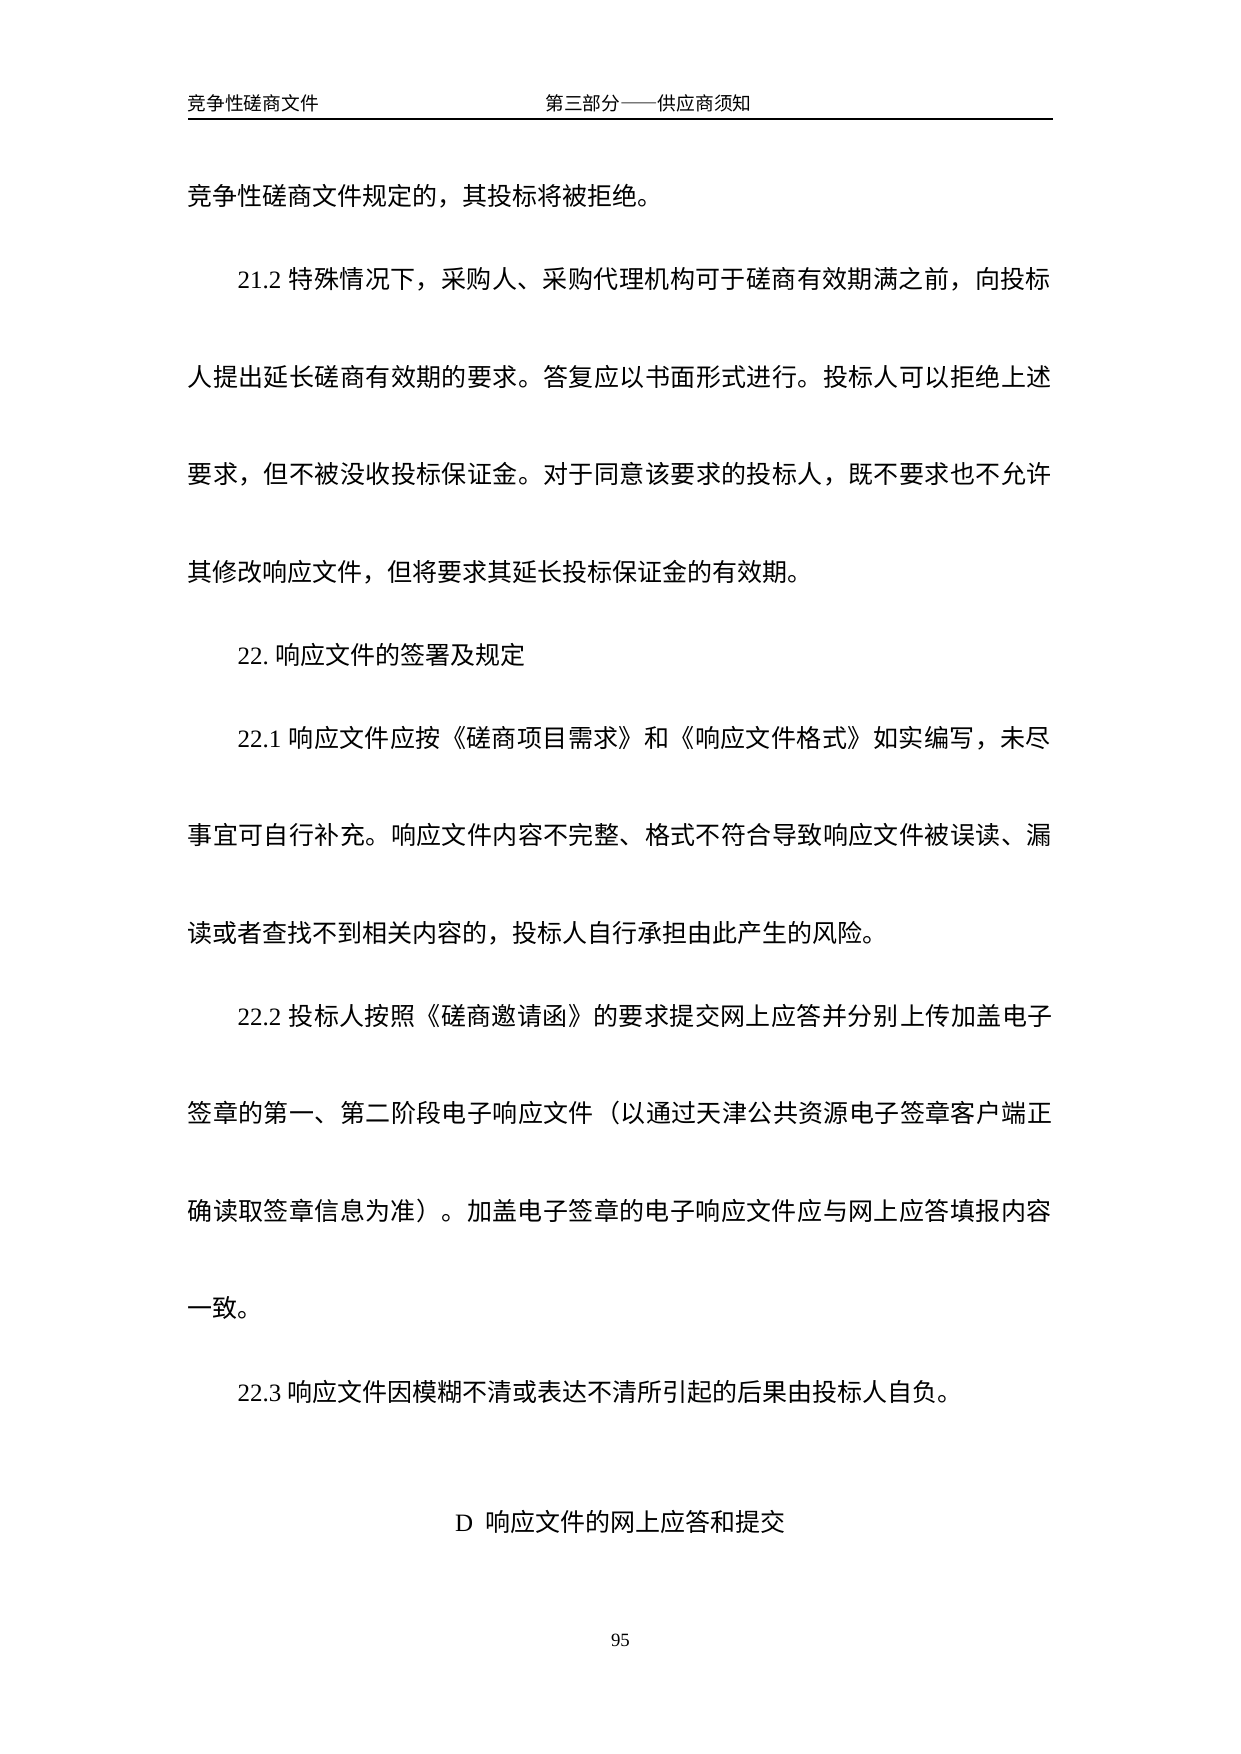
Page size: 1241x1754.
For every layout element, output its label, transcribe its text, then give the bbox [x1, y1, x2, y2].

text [187, 162, 1053, 227]
text 22.2 投标人按照《磋商邀请函》的要求提交网上应答并分别上传加盖电子签章的第一、第二阶段电子响应文件（以通过天津公共资源电子签章客户端正确读取签章信息为准）。加盖电子签章的电子响应文件应与网上应答填报内容一致。 [187, 982, 1053, 1339]
text 22.1 响应文件应按《磋商项目需求》和《响应文件格式》如实编写，未尽事宜可自行补充。响应文件内容不完整、格式不符合导致响应文件被误读、漏读或者查找不到相关内容的，投标人自行承担由此产生的风险。 [187, 704, 1053, 964]
text 21.2 特殊情况下，采购人、采购代理机构可于磋商有效期满之前，向投标人提出延长磋商有效期的要求。答复应以书面形式进行。投标人可以拒绝上述要求，但不被没收投标保证金。对于同意该要求的投标人，既不要求也不允许其修改响应文件，但将要求其延长投标保证金的有效期。 [187, 245, 1053, 603]
text 22.3 响应文件因模糊不清或表达不清所引起的后果由投标人自负。 [187, 1358, 1053, 1423]
text 22. 响应文件的签署及规定 [187, 621, 1053, 686]
text D 响应文件的网上应答和提交 [187, 1488, 1053, 1553]
